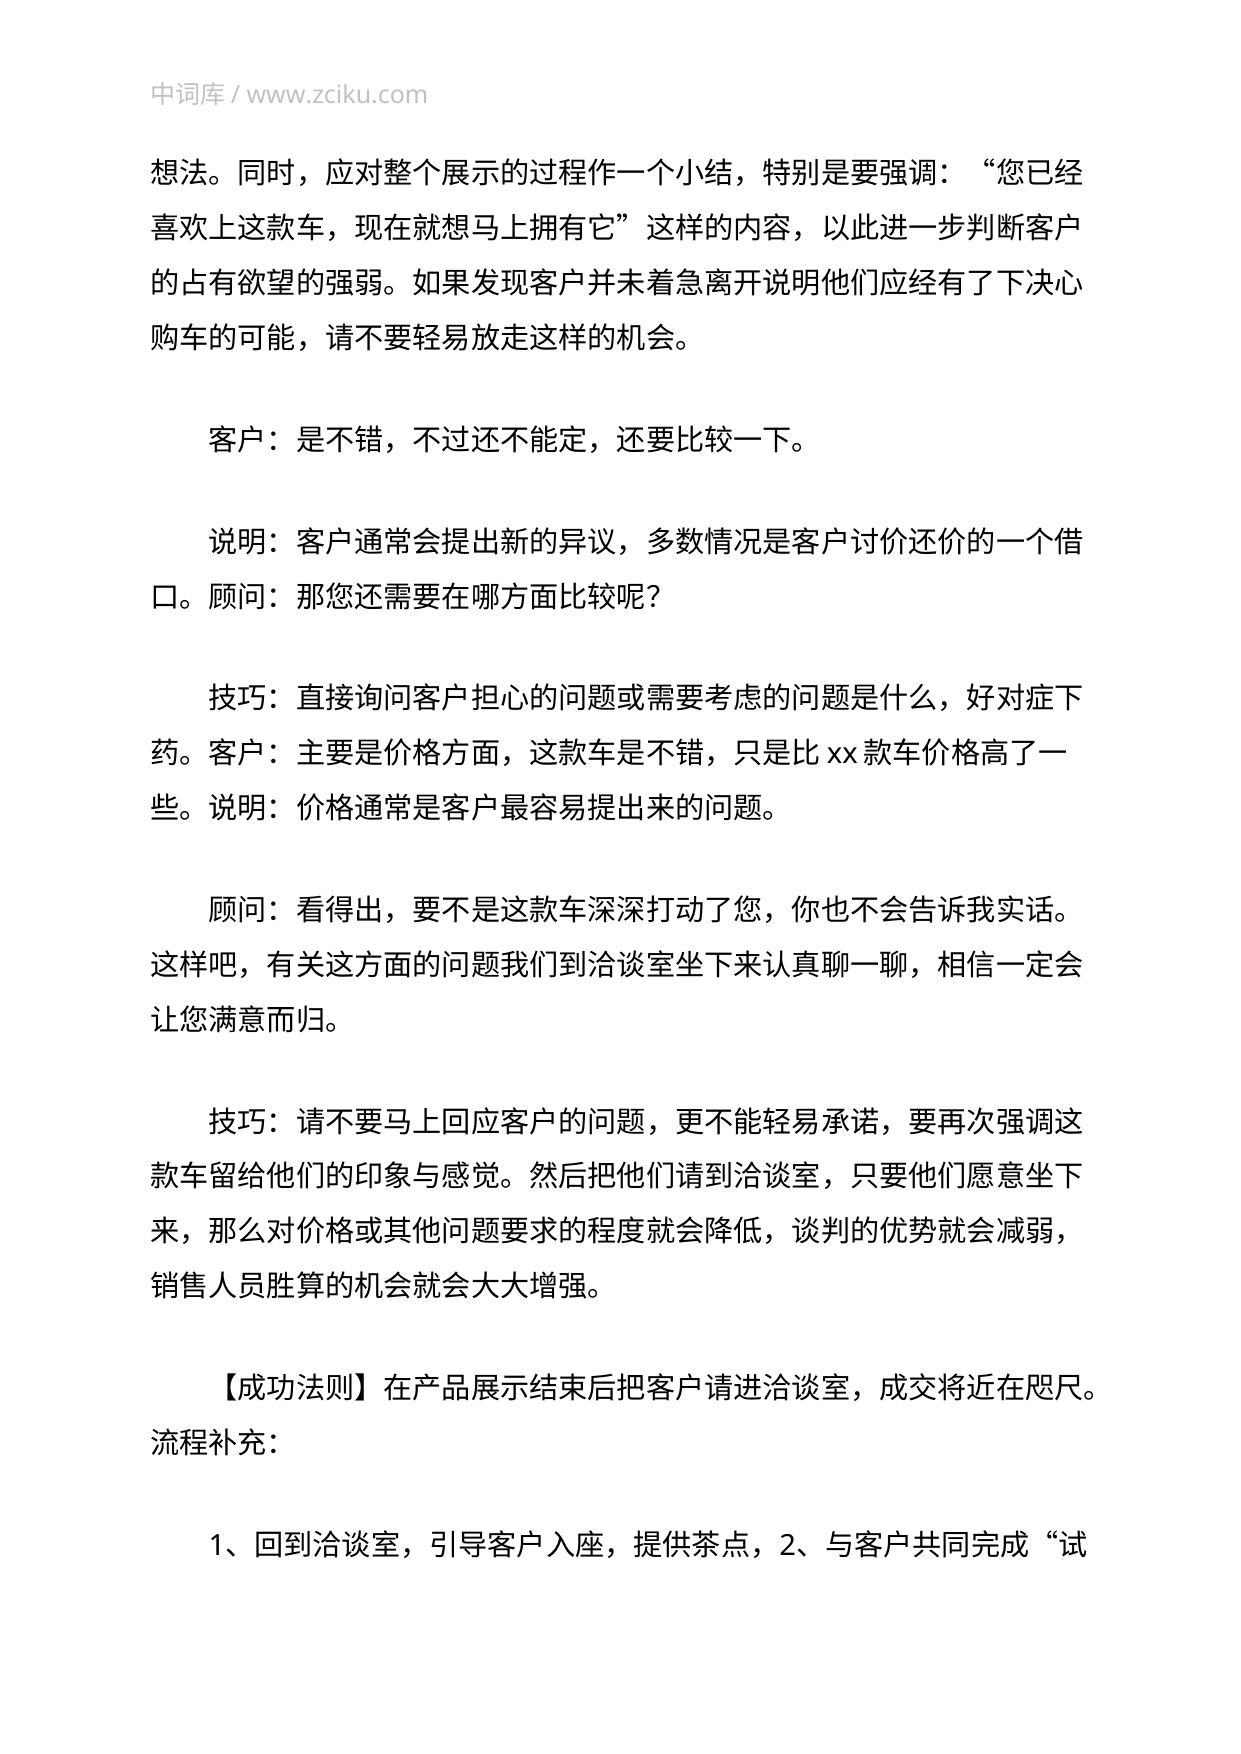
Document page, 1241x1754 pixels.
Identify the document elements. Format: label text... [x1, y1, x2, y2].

text 客户：是不错，不过还不能定，还要比较一下。 [150, 416, 1090, 459]
text 【成功法则】在产品展示结束后把客户请进洽谈室，成交将近在咫尺。流程补充： [150, 1364, 1090, 1462]
text 顾问：看得出，要不是这款车深深打动了您，你也不会告诉我实话。这样吧，有关这方面的问题我们到洽谈室坐下来认真聊一聊，相信一定会让您满意而归。 [150, 887, 1090, 1039]
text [150, 150, 1090, 357]
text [150, 1521, 1090, 1564]
text 技巧：直接询问客户担心的问题或需要考虑的问题是什么，好对症下药。客户：主要是价格方面，这款车是不错，只是比xx款车价格高了一些。说明：价格通常是客户最容易提出来的问题。 [150, 675, 1090, 827]
text 说明：客户通常会提出新的异议，多数情况是客户讨价还价的一个借口。顾问：那您还需要在哪方面比较呢？ [150, 518, 1090, 615]
text 技巧：请不要马上回应客户的问题，更不能轻易承诺，要再次强调这款车留给他们的印象与感觉。然后把他们请到洽谈室，只要他们愿意坐下来，那么对价格或其他问题要求的程度就会降低，谈判的优势就会减弱，销售人员胜算的机会就会大大增强。 [150, 1098, 1090, 1305]
